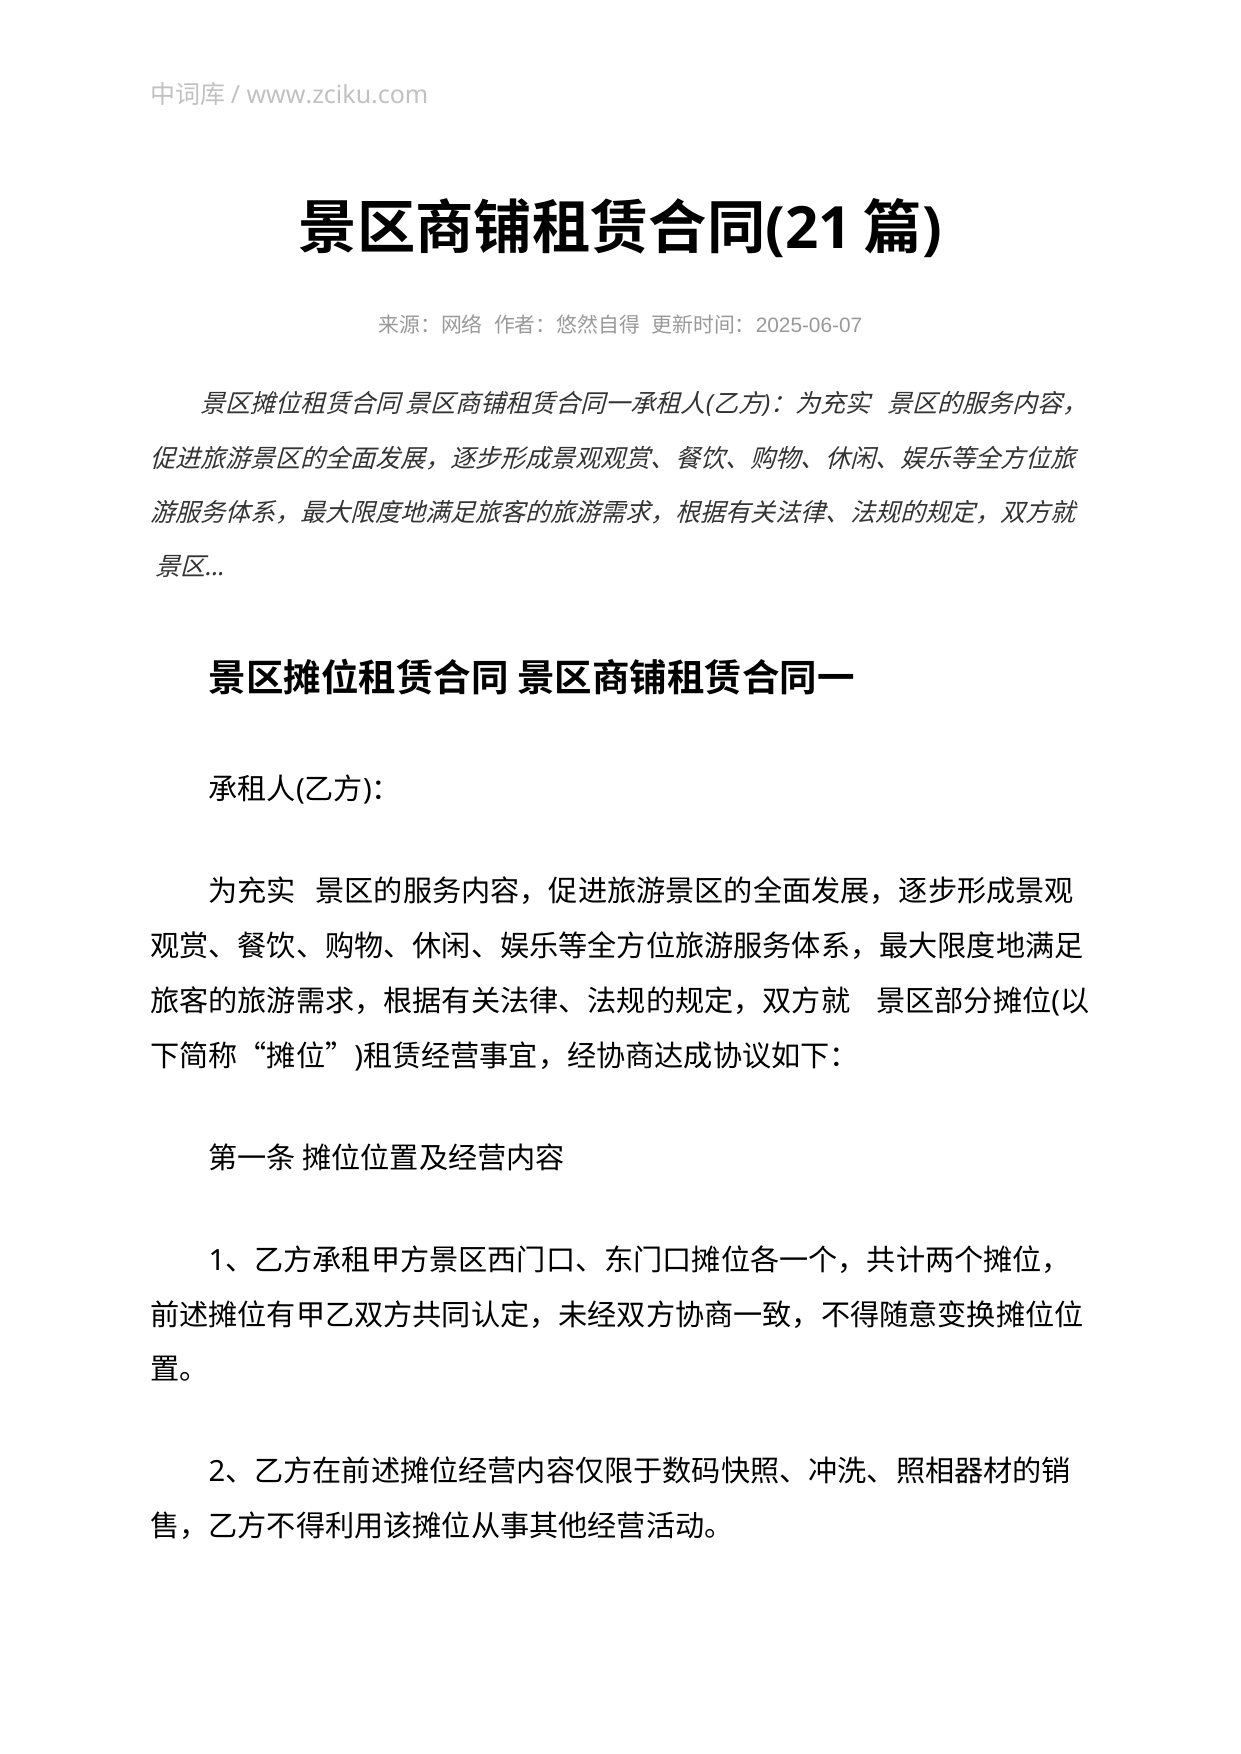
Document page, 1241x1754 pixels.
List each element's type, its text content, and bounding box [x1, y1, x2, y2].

text 来源：网络 作者：悠然自得 更新时间：2025-06-07 [150, 313, 1090, 337]
subtitle 景区商铺租赁合同(21篇) [150, 181, 1090, 266]
text 1、乙方承租甲方景区西门口、东门口摊位各一个，共计两个摊位，前述摊位有甲乙双方共同认定，未经双方协商一致，不得随意变换摊位位置。 [150, 1236, 1090, 1388]
text 景区摊位租赁合同 景区商铺租赁合同一承租人(乙方)：为充实 景区的服务内容，促进旅游景区的全面发展，逐步形成景观观赏、餐饮、购物、休闲、娱乐等全方位旅游服务体系，最大限度地满足旅客的旅游需求，根据有关法律、法规的规定，双方就 景区... [150, 384, 1090, 583]
text 为充实 景区的服务内容，促进旅游景区的全面发展，逐步形成景观观赏、餐饮、购物、休闲、娱乐等全方位旅游服务体系，最大限度地满足旅客的旅游需求，根据有关法律、法规的规定，双方就 景区部分摊位(以下简称“摊位”)租赁经营事宜，经协商达成协议如下： [150, 867, 1090, 1075]
text 第一条 摊位位置及经营内容 [150, 1134, 1090, 1177]
text 承租人(乙方)： [150, 766, 1090, 808]
text 2、乙方在前述摊位经营内容仅限于数码快照、冲洗、照相器材的销售，乙方不得利用该摊位从事其他经营活动。 [150, 1448, 1090, 1545]
text 景区摊位租赁合同 景区商铺租赁合同一 [150, 648, 1090, 702]
